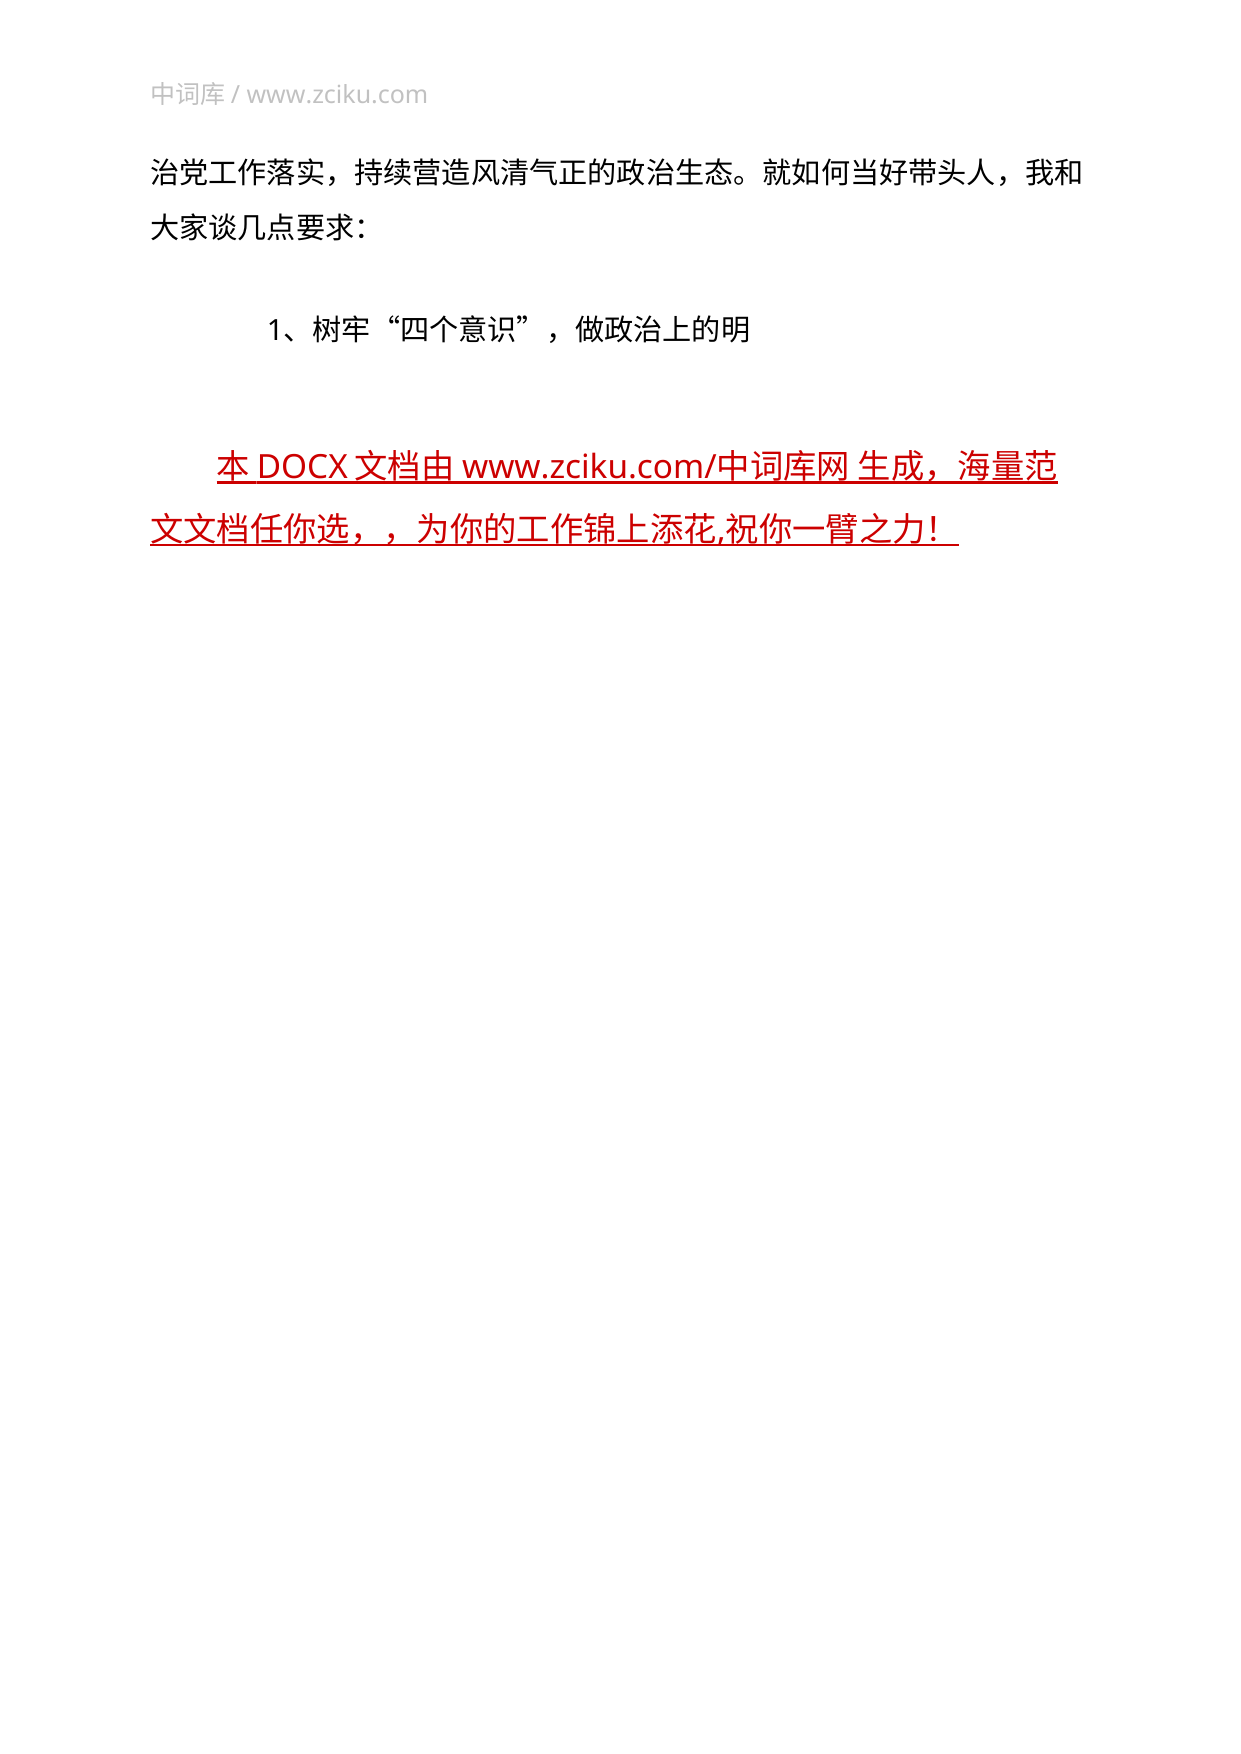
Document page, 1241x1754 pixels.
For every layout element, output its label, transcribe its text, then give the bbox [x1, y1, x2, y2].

text 本DOCX文档由 www.zciku.com/中词库网 生成，海量范文文档任你选，，为你的工作锦上添花,祝你一臂之力！ [150, 440, 1090, 551]
text 1、树牢“四个意识”，做政治上的明 [150, 307, 1090, 349]
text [150, 150, 1090, 247]
